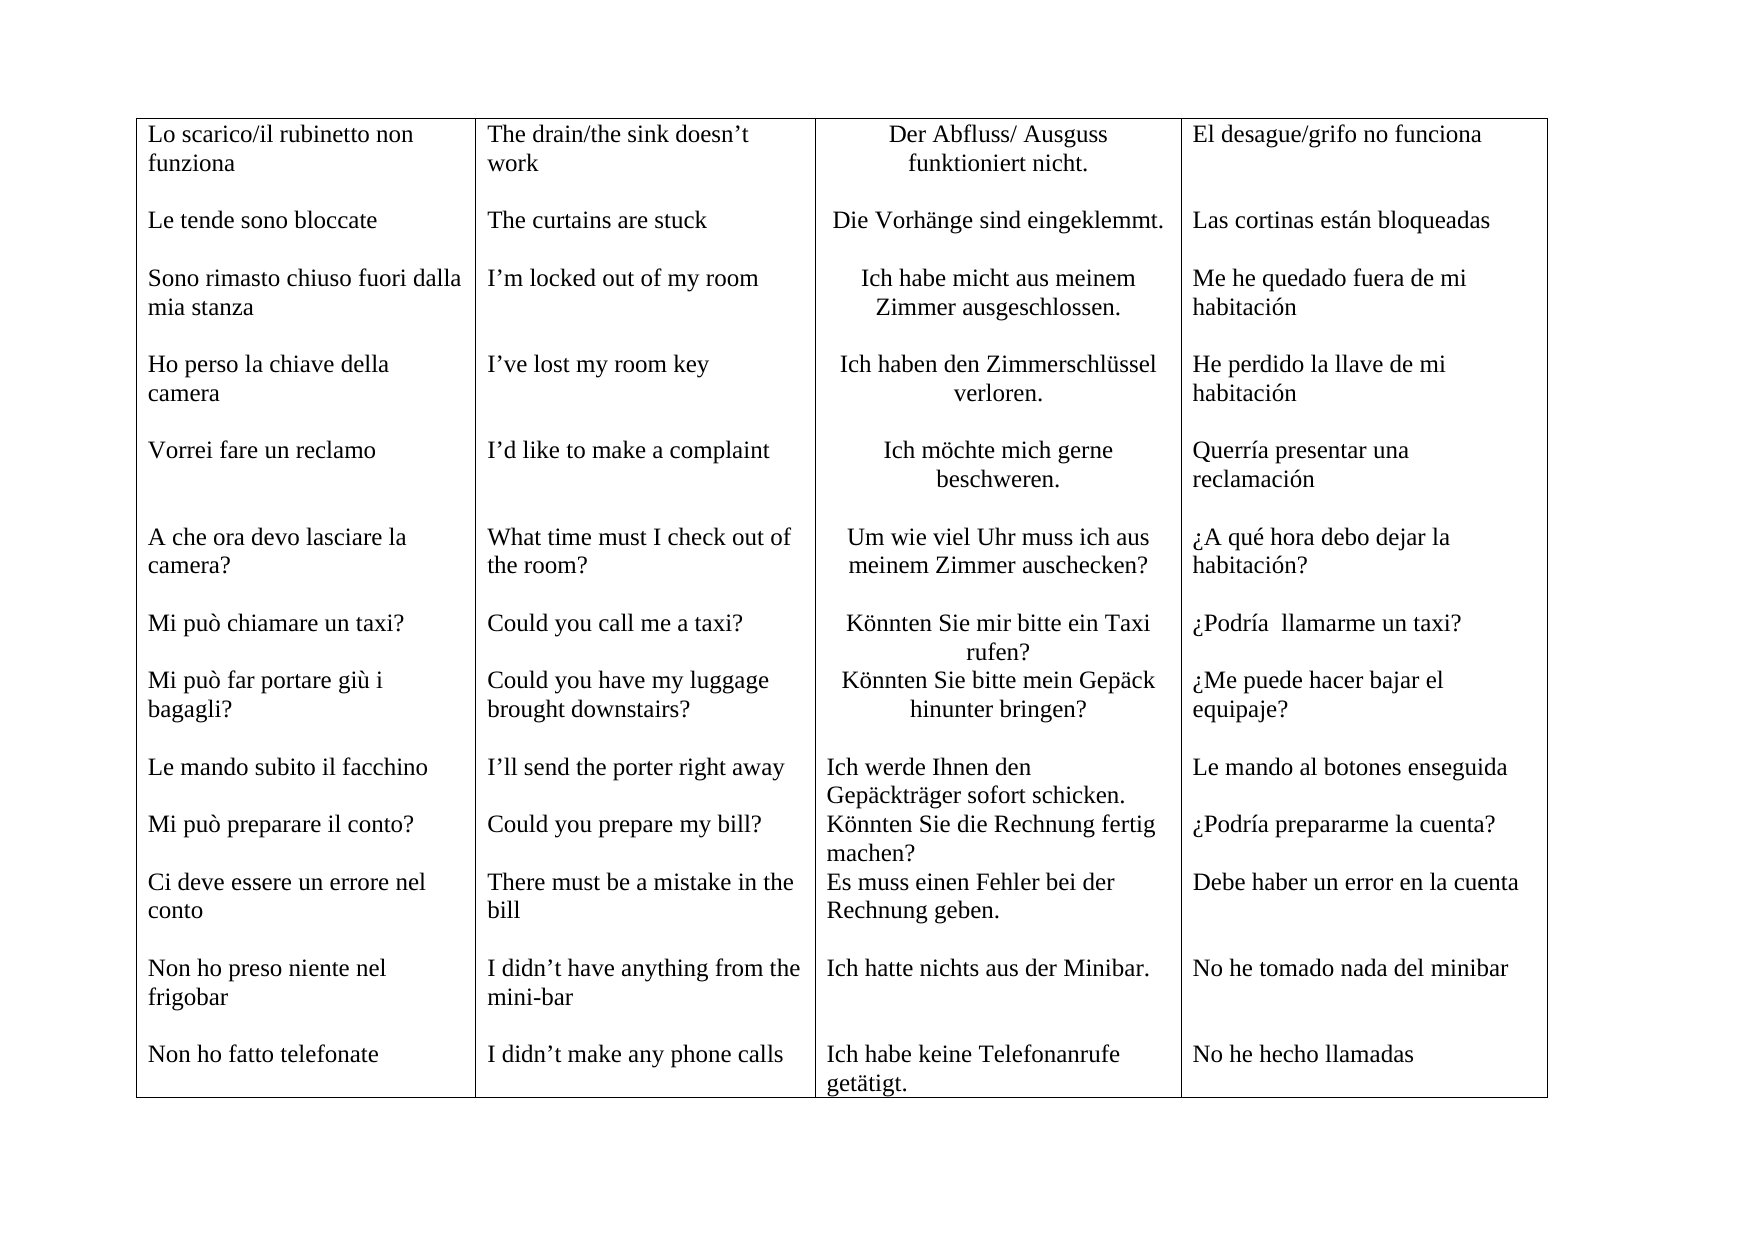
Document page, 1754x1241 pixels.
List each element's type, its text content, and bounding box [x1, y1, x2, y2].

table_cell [137, 119, 475, 1097]
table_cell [1182, 119, 1547, 1097]
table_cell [476, 119, 815, 1097]
